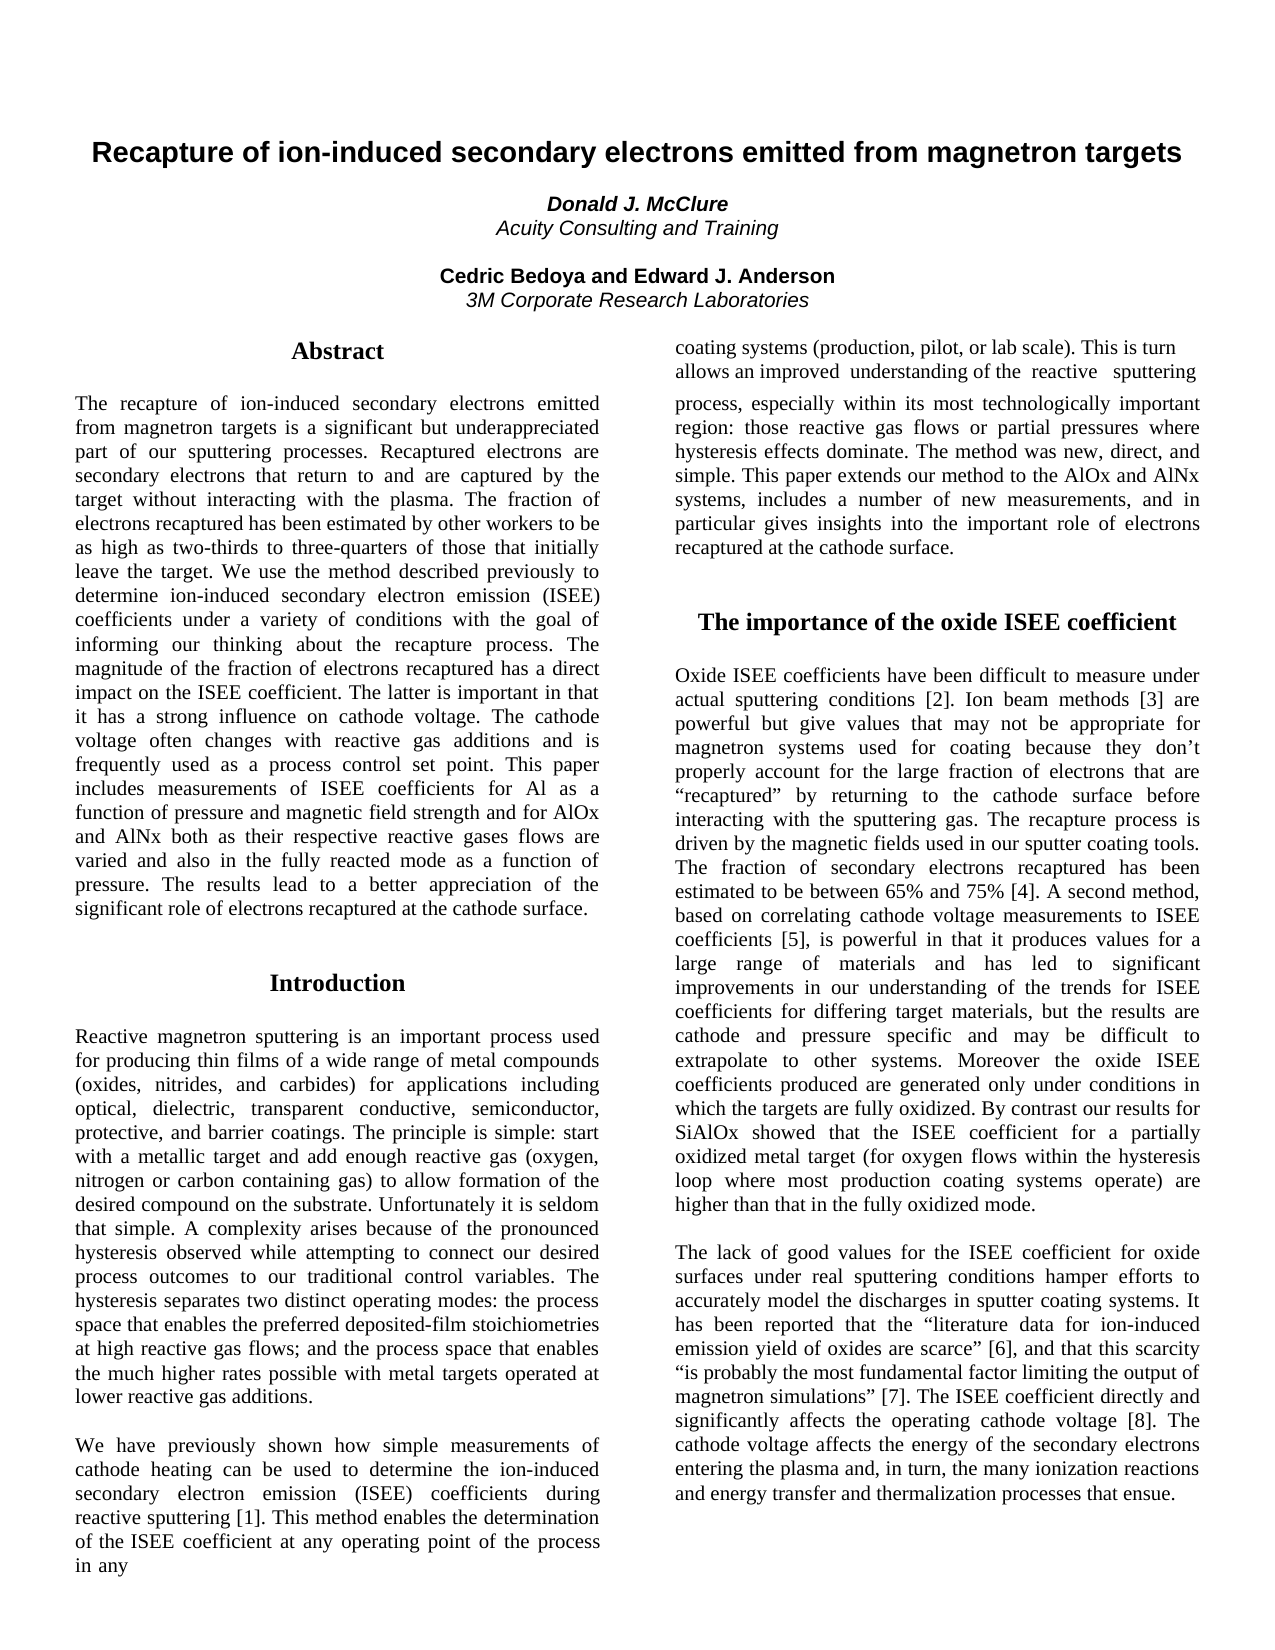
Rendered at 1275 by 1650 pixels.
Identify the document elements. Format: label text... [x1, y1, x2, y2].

text Acuity Consulting and Training [89, 216, 1186, 240]
text Cedric Bedoya and Edward J. Anderson [437, 264, 837, 288]
subtitle The importance of the oxide ISEE coefficient [675, 607, 1212, 636]
subtitle Introduction [267, 968, 407, 997]
text coating systems (production, pilot, or lab scale). This is turn allows an improved understanding of the reactive sputtering [675, 335, 1212, 383]
text Reactive magnetron sputtering is an important process used for producing thin films of a wide range of metal compounds (oxides, nitrides, and carbides) for applications including optical, dielectric, transparent conductive, semiconductor, protective, and barrier coatings. The principle is simple: start with a metallic target and add enough reactive gas (oxygen, nitrogen or carbon containing gas) to allow formation of the desired compound on the substrate. Unfortunately it is seldom that simple. A complexity arises because of the pronounced hysteresis observed while attempting to connect our desired process outcomes to our traditional control variables. The hysteresis separates two distinct operating modes: the process space that enables the preferred deposited-film stoichiometries at high reactive gas flows; and the process space that enables the much higher rates possible with metal targets operated at lower reactive gas additions. [75, 1023, 600, 1408]
text Recapture of ion-induced secondary electrons emitted from magnetron targets [89, 134, 1186, 168]
text process, especially within its most technologically important region: those reactive gas flows or partial pressures where hysteresis effects dominate. The method was new, direct, and simple. This paper extends our method to the AlOx and AlNx systems, includes a number of new measurements, and in particular gives insights into the important role of electrons recaptured at the cathode surface. [675, 391, 1201, 559]
text Oxide ISEE coefficients have been difficult to measure under actual sputtering conditions [2]. Ion beam methods [3] are powerful but give values that may not be appropriate for magnetron systems used for coating because they don’t properly account for the large fraction of electrons that are “recaptured” by returning to the cathode surface before interacting with the sputtering gas. The recapture process is driven by the magnetic fields used in our sputter coating tools. The fraction of secondary electrons recaptured has been estimated to be between 65% and 75% [4]. A second method, based on correlating cathode voltage measurements to ISEE coefficients [5], is powerful in that it produces values for a large range of materials and has led to significant improvements in our understanding of the trends for ISEE coefficients for differing target materials, but the results are cathode and pressure specific and may be difficult to extrapolate to other systems. Moreover the oxide ISEE coefficients produced are generated only under conditions in which the targets are fully oxidized. By contrast our results for SiAlOx showed that the ISEE coefficient for a partially oxidized metal target (for oxygen flows within the hysteresis loop where most production coating systems operate) are higher than that in the fully oxidized mode. [675, 662, 1201, 1216]
subtitle Abstract [62, 336, 384, 365]
text 3M Corporate Research Laboratories [437, 288, 838, 312]
text The recapture of ion-induced secondary electrons emitted from magnetron targets is a significant but underappreciated part of our sputtering processes. Recaptured electrons are secondary electrons that return to and are captured by the target without interacting with the plasma. The fraction of electrons recaptured has been estimated by other workers to be as high as two-thirds to three-quarters of those that initially leave the target. We use the method described previously to determine ion-induced secondary electron emission (ISEE) coefficients under a variety of conditions with the goal of informing our thinking about the recapture process. The magnitude of the fraction of electrons recaptured has a direct impact on the ISEE coefficient. The latter is important in that it has a strong influence on cathode voltage. The cathode voltage often changes with reactive gas additions and is frequently used as a process control set point. This paper includes measurements of ISEE coefficients for Al as a function of pressure and magnetic field strength and for AlOx and AlNx both as their respective reactive gases flows are varied and also in the fully reacted mode as a function of pressure. The results lead to a better appreciation of the significant role of electrons recaptured at the cathode surface. [75, 391, 600, 920]
text Donald J. McClure [89, 192, 1186, 216]
text We have previously shown how simple measurements of cathode heating can be used to determine the ion-induced secondary electron emission (ISEE) coefficients during reactive sputtering [1]. This method enables the determination of the ISEE coefficient at any operating point of the process in any [75, 1433, 600, 1577]
text The lack of good values for the ISEE coefficient for oxide surfaces under real sputtering conditions hamper efforts to accurately model the discharges in sputter coating systems. It has been reported that the “literature data for ion-induced emission yield of oxides are scarce” [6], and that this scarcity “is probably the most fundamental factor limiting the output of magnetron simulations” [7]. The ISEE coefficient directly and significantly affects the operating cathode voltage [8]. The cathode voltage affects the energy of the secondary electrons entering the plasma and, in turn, the many ionization reactions and energy transfer and thermalization processes that ensue. [675, 1240, 1200, 1504]
